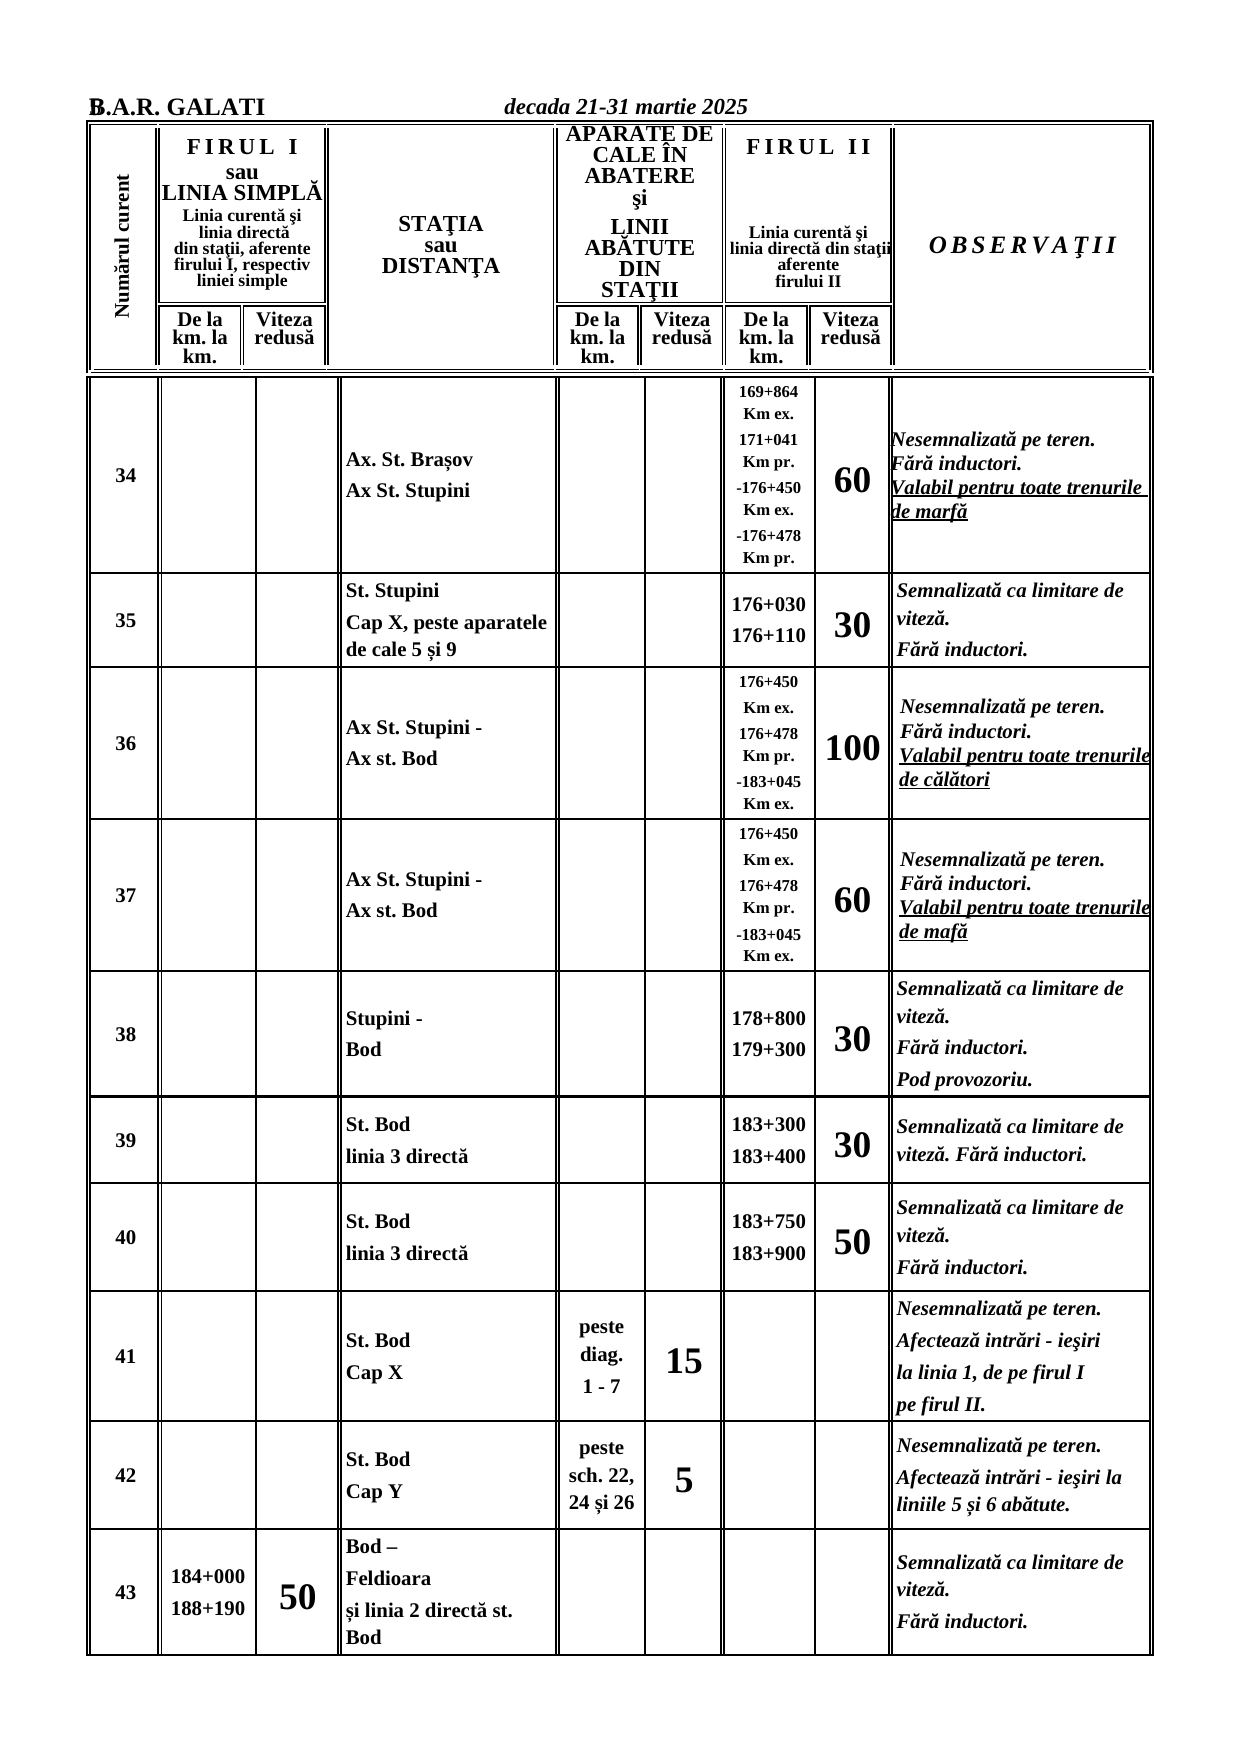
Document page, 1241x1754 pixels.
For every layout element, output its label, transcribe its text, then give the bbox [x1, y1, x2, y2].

table_cell [162, 378, 255, 572]
table_cell 30 [816, 1098, 888, 1182]
table_cell [816, 1422, 888, 1528]
table_cell Ax. St. Brașov Ax St. Stupini [342, 378, 555, 572]
table_cell [646, 972, 720, 1095]
table_cell Nesemnalizată pe teren. Fără inductori. Valabil pentru toate trenurile de mafă [893, 820, 1149, 970]
table_cell [162, 820, 255, 970]
table_cell [560, 1098, 644, 1182]
table_cell [560, 1530, 644, 1653]
table_cell Semnalizată ca limitare de viteză. Fără inductori. [893, 574, 1149, 666]
table_cell St. Bod Cap Y [342, 1422, 555, 1528]
table_cell Nesemnalizată pe teren. Afectează intrări - ieşiri la liniile 5 și 6 abătute. [893, 1422, 1149, 1528]
table_cell [162, 1292, 255, 1420]
table_cell [646, 378, 720, 572]
table_cell Ax St. Stupini - Ax st. Bod [342, 820, 555, 970]
table_cell 183+300 183+400 [725, 1098, 814, 1182]
table_cell [560, 378, 644, 572]
table_cell 30 [816, 972, 888, 1095]
table_cell [91, 1422, 157, 1528]
table_cell [257, 972, 337, 1095]
table_cell [646, 668, 720, 818]
table_cell [91, 972, 157, 1095]
table_cell 169+864 Km ex. 171+041 Km pr. -176+450 Km ex. -176+478 Km pr. [725, 378, 814, 572]
table_cell [162, 1098, 255, 1182]
table_cell [257, 668, 337, 818]
table_cell [91, 1098, 157, 1182]
table_cell [257, 1422, 337, 1528]
table_cell [91, 668, 157, 818]
table_cell 183+750 183+900 [725, 1184, 814, 1290]
table_cell Nesemnalizată pe teren. Afectează intrări - ieşiri la linia 1, de pe firul I pe firul II. [893, 1292, 1149, 1420]
table_cell Semnalizată ca limitare de viteză. Fără inductori. Pod provozoriu. [893, 972, 1149, 1095]
table_cell [91, 1292, 157, 1420]
table_cell 176+450 Km ex. 176+478 Km pr. -183+045 Km ex. [725, 668, 814, 818]
table_cell [646, 1098, 720, 1182]
table_cell [816, 1530, 888, 1653]
table_cell 60 [816, 378, 888, 572]
table_cell [560, 668, 644, 818]
table_cell St. Stupini Cap X, peste aparatele de cale 5 și 9 [342, 574, 555, 666]
table_cell 5 [646, 1422, 720, 1528]
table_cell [893, 1530, 1149, 1653]
table_cell [257, 1292, 337, 1420]
table_cell [162, 1422, 255, 1528]
table_cell 50 [257, 1530, 337, 1653]
table_cell [816, 1292, 888, 1420]
table_cell [560, 574, 644, 666]
table_cell [162, 1184, 255, 1290]
table_cell Stupini - Bod [342, 972, 555, 1095]
table_cell St. Bod linia 3 directă [342, 1184, 555, 1290]
table_cell [257, 1184, 337, 1290]
table_cell [646, 1184, 720, 1290]
table_cell peste sch. 22, 24 și 26 [560, 1422, 644, 1528]
table_cell 15 [646, 1292, 720, 1420]
table_cell [162, 972, 255, 1095]
table_cell [646, 820, 720, 970]
table_cell [560, 820, 644, 970]
table_cell [91, 574, 157, 666]
table_cell 30 [816, 574, 888, 666]
table_cell 60 [816, 820, 888, 970]
table_cell [162, 668, 255, 818]
table_cell St. Bod linia 3 directă [342, 1098, 555, 1182]
table_cell [91, 1184, 157, 1290]
table_cell Nesemnalizată pe teren. Fără inductori. Valabil pentru toate trenurile de călători [893, 668, 1149, 818]
table_cell 100 [816, 668, 888, 818]
table_cell [725, 1422, 814, 1528]
table_cell 184+000 188+190 [162, 1530, 255, 1653]
table_cell [725, 1530, 814, 1653]
table_cell [560, 1184, 644, 1290]
table_cell Semnalizată ca limitare de viteză. Fără inductori. [893, 1184, 1149, 1290]
table_cell [725, 1292, 814, 1420]
table_cell [91, 378, 157, 572]
table_cell [257, 1098, 337, 1182]
table_cell Bod – Feldioara și linia 2 directă st. Bod [342, 1530, 555, 1653]
table_cell 176+030 176+110 [725, 574, 814, 666]
table_cell [560, 972, 644, 1095]
table_cell [646, 1530, 720, 1653]
table_cell [91, 1530, 157, 1653]
table_cell 176+450 Km ex. 176+478 Km pr. -183+045 Km ex. [725, 820, 814, 970]
table_cell 50 [816, 1184, 888, 1290]
table_cell [257, 574, 337, 666]
table_cell [257, 820, 337, 970]
table_cell [162, 574, 255, 666]
table_cell [646, 574, 720, 666]
table_cell Semnalizată ca limitare de viteză. Fără inductori. [893, 1098, 1149, 1182]
table_cell peste diag. 1 - 7 [560, 1292, 644, 1420]
table_cell [91, 820, 157, 970]
table_cell Ax St. Stupini - Ax st. Bod [342, 668, 555, 818]
table_cell [257, 378, 337, 572]
table_cell 178+800 179+300 [725, 972, 814, 1095]
table_cell St. Bod Cap X [342, 1292, 555, 1420]
table_cell Nesemnalizată pe teren. Fără inductori. Valabil pentru toate trenurile de marfă [893, 378, 1149, 572]
